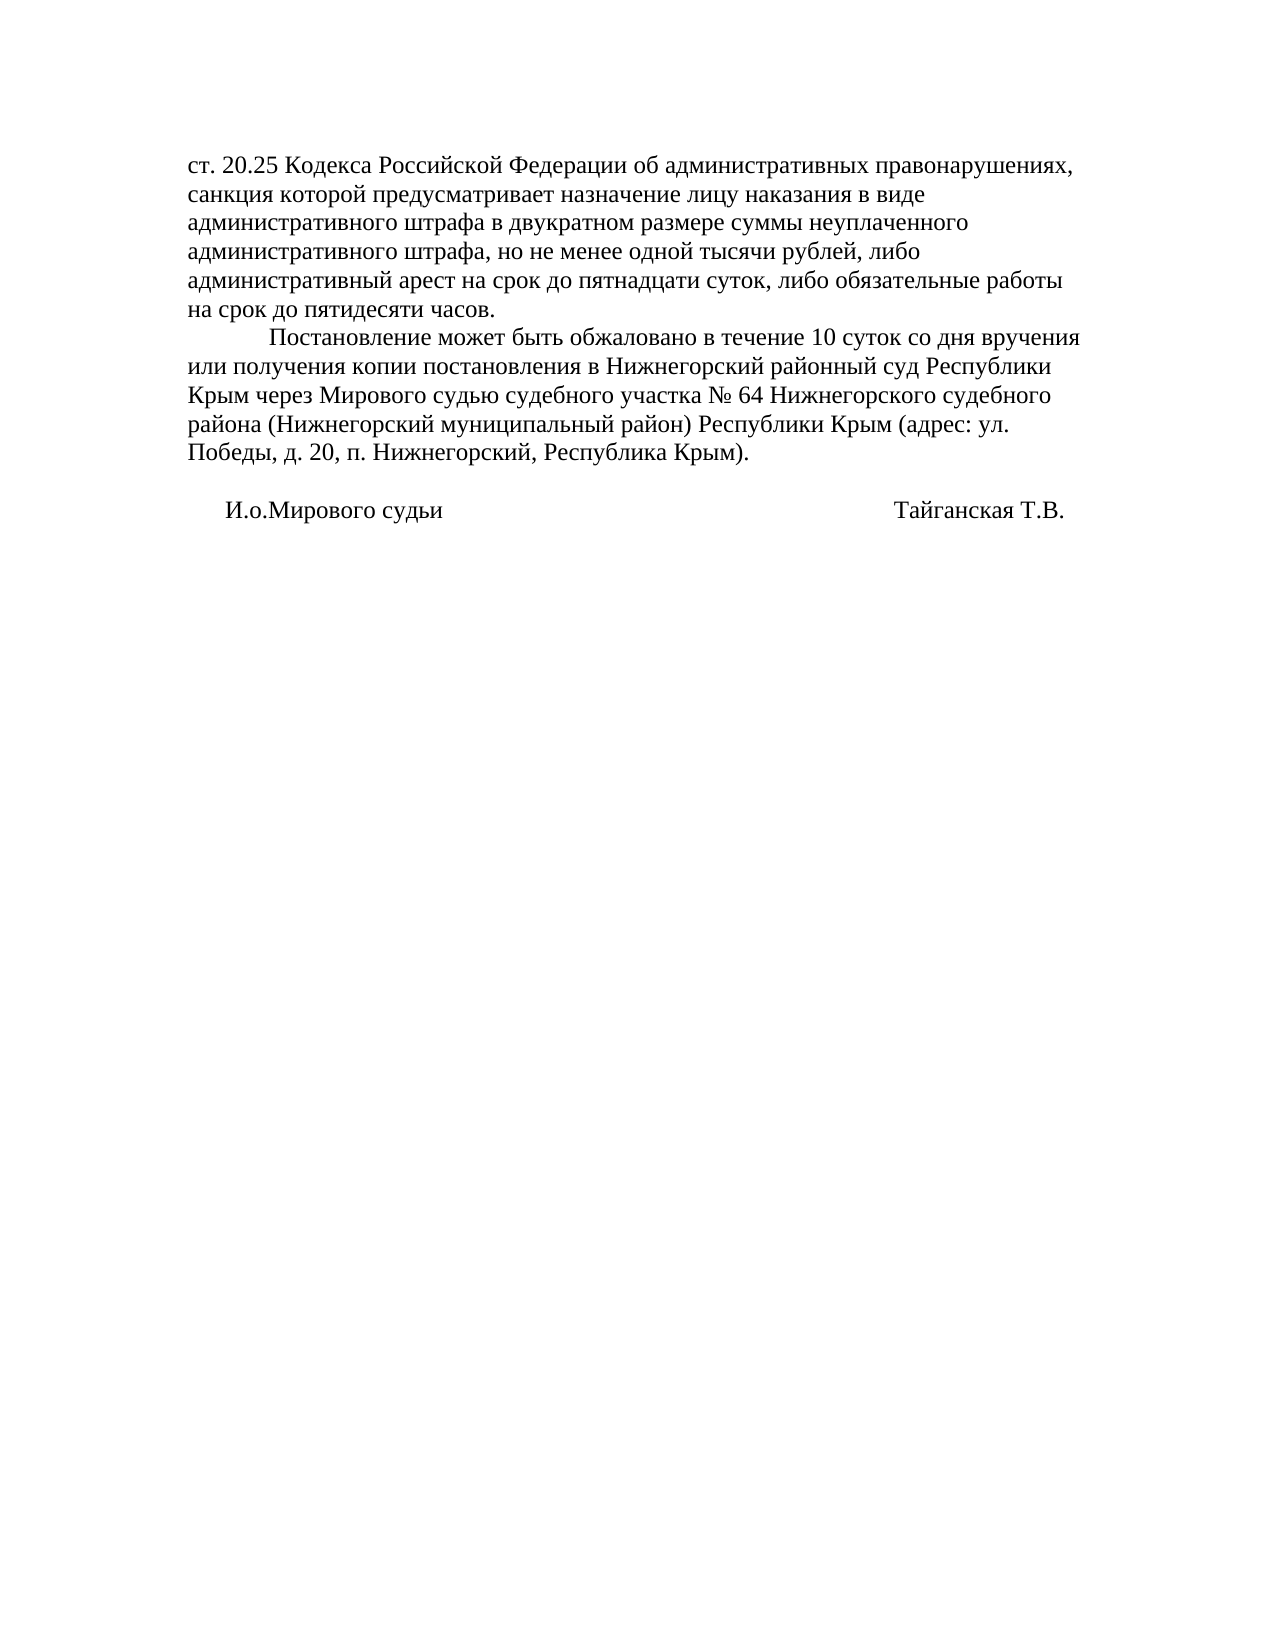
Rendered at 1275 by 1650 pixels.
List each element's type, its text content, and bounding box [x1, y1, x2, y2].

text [187, 150, 1087, 322]
text И.о.Мирового судьи Тайганская Т.В. [187, 495, 1087, 524]
text Постановление может быть обжаловано в течение 10 суток со дня вручения или получения копии постановления в Нижнегорский районный суд Республики Крым через Мирового судью судебного участка № 64 Нижнегорского судебного района (Нижнегорский муниципальный район) Республики Крым (адрес: ул. Победы, д. 20, п. Нижнегорский, Республика Крым). [187, 322, 1087, 466]
